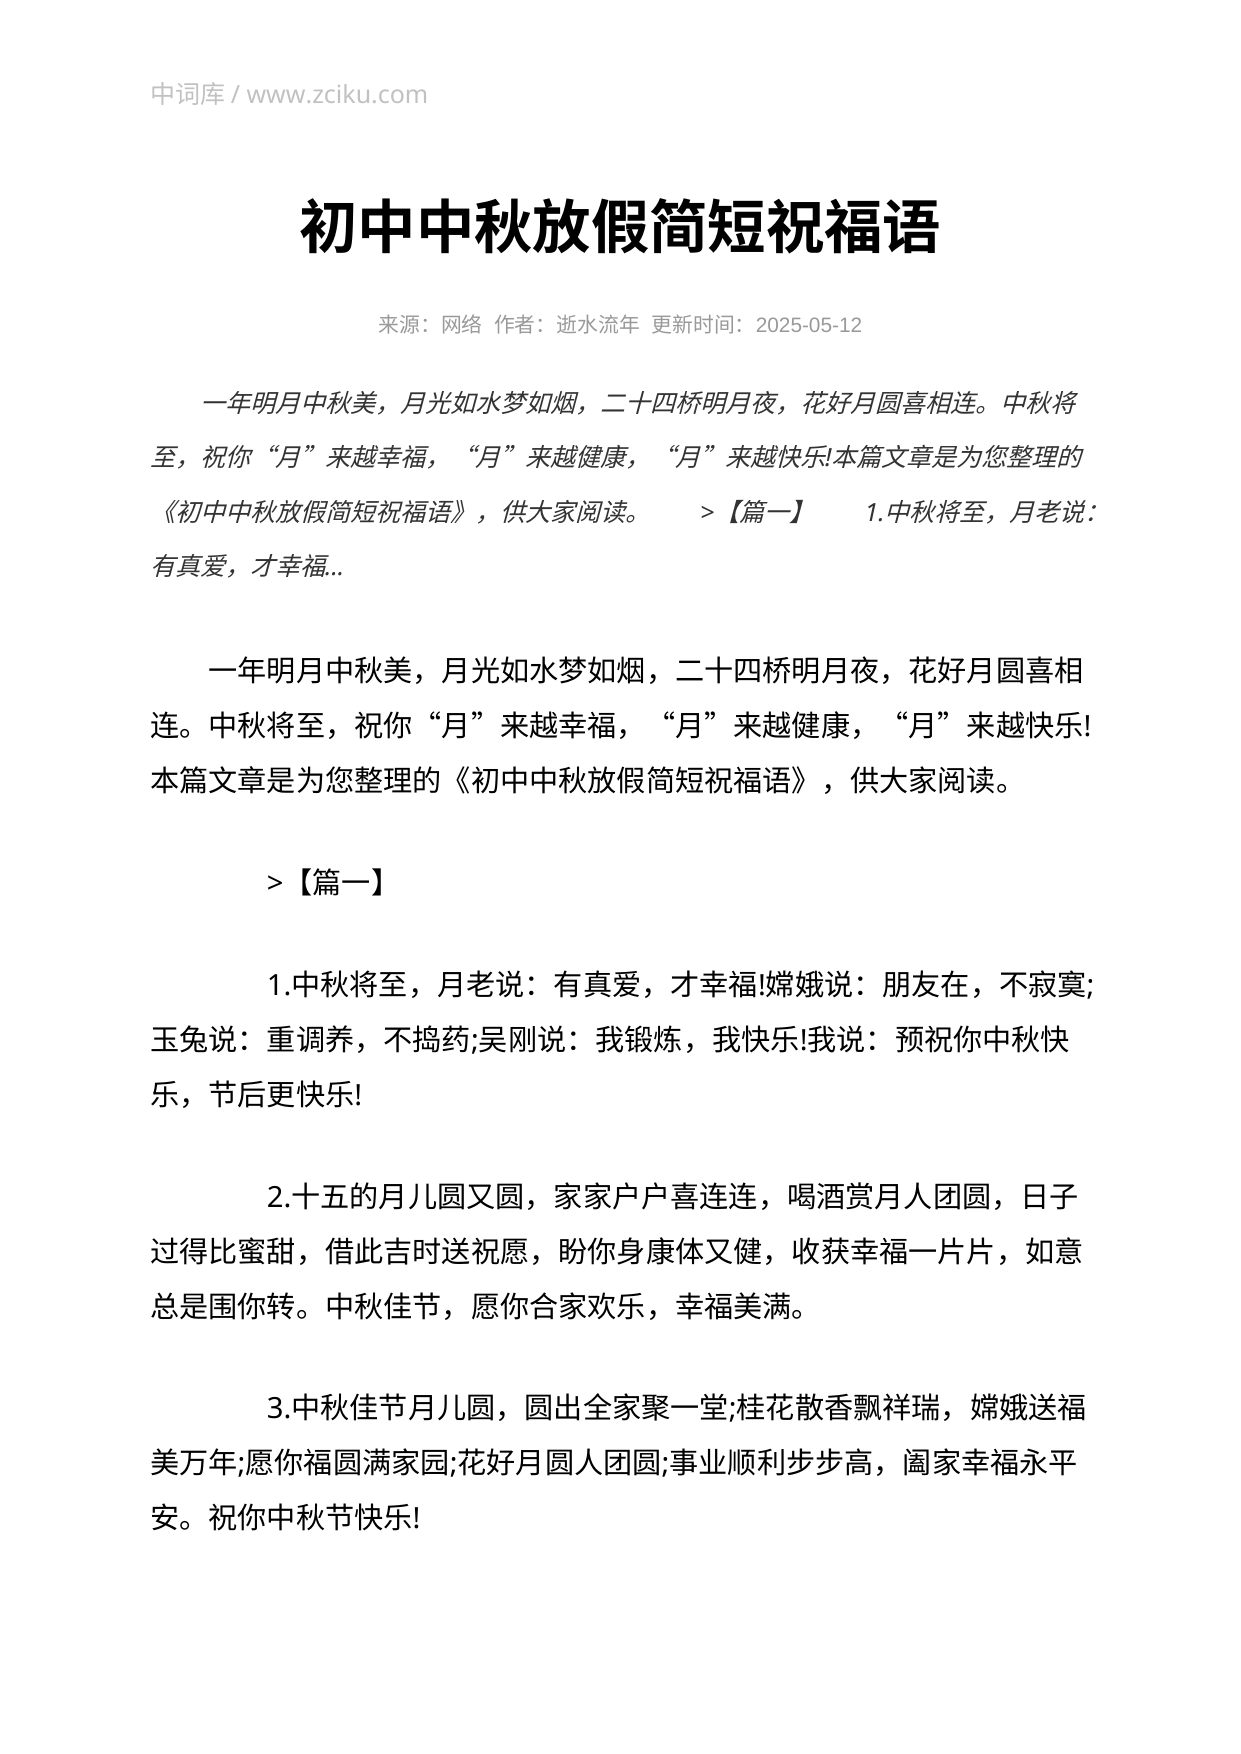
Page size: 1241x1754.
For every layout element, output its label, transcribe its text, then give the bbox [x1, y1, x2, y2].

text 一年明月中秋美，月光如水梦如烟，二十四桥明月夜，花好月圆喜相连。中秋将至，祝你“月”来越幸福，“月”来越健康，“月”来越快乐!本篇文章是为您整理的《初中中秋放假简短祝福语》，供大家阅读。 [150, 648, 1090, 800]
text 3.中秋佳节月儿圆，圆出全家聚一堂;桂花散香飘祥瑞，嫦娥送福美万年;愿你福圆满家园;花好月圆人团圆;事业顺利步步高，阖家幸福永平安。祝你中秋节快乐! [150, 1385, 1090, 1537]
text 2.十五的月儿圆又圆，家家户户喜连连，喝酒赏月人团圆，日子过得比蜜甜，借此吉时送祝愿，盼你身康体又健，收获幸福一片片，如意总是围你转。中秋佳节，愿你合家欢乐，幸福美满。 [150, 1173, 1090, 1326]
text 1.中秋将至，月老说：有真爱，才幸福!嫦娥说：朋友在，不寂寞;玉兔说：重调养，不捣药;吴刚说：我锻炼，我快乐!我说：预祝你中秋快乐，节后更快乐! [150, 961, 1090, 1114]
text >【篇一】 [150, 859, 1090, 902]
text 来源：网络 作者：逝水流年 更新时间：2025-05-12 [150, 313, 1090, 337]
subtitle 初中中秋放假简短祝福语 [150, 181, 1090, 266]
text 一年明月中秋美，月光如水梦如烟，二十四桥明月夜，花好月圆喜相连。中秋将至，祝你“月”来越幸福，“月”来越健康，“月”来越快乐!本篇文章是为您整理的《初中中秋放假简短祝福语》，供大家阅读。 >【篇一】 1.中秋将至，月老说：有真爱，才幸福... [150, 383, 1090, 583]
